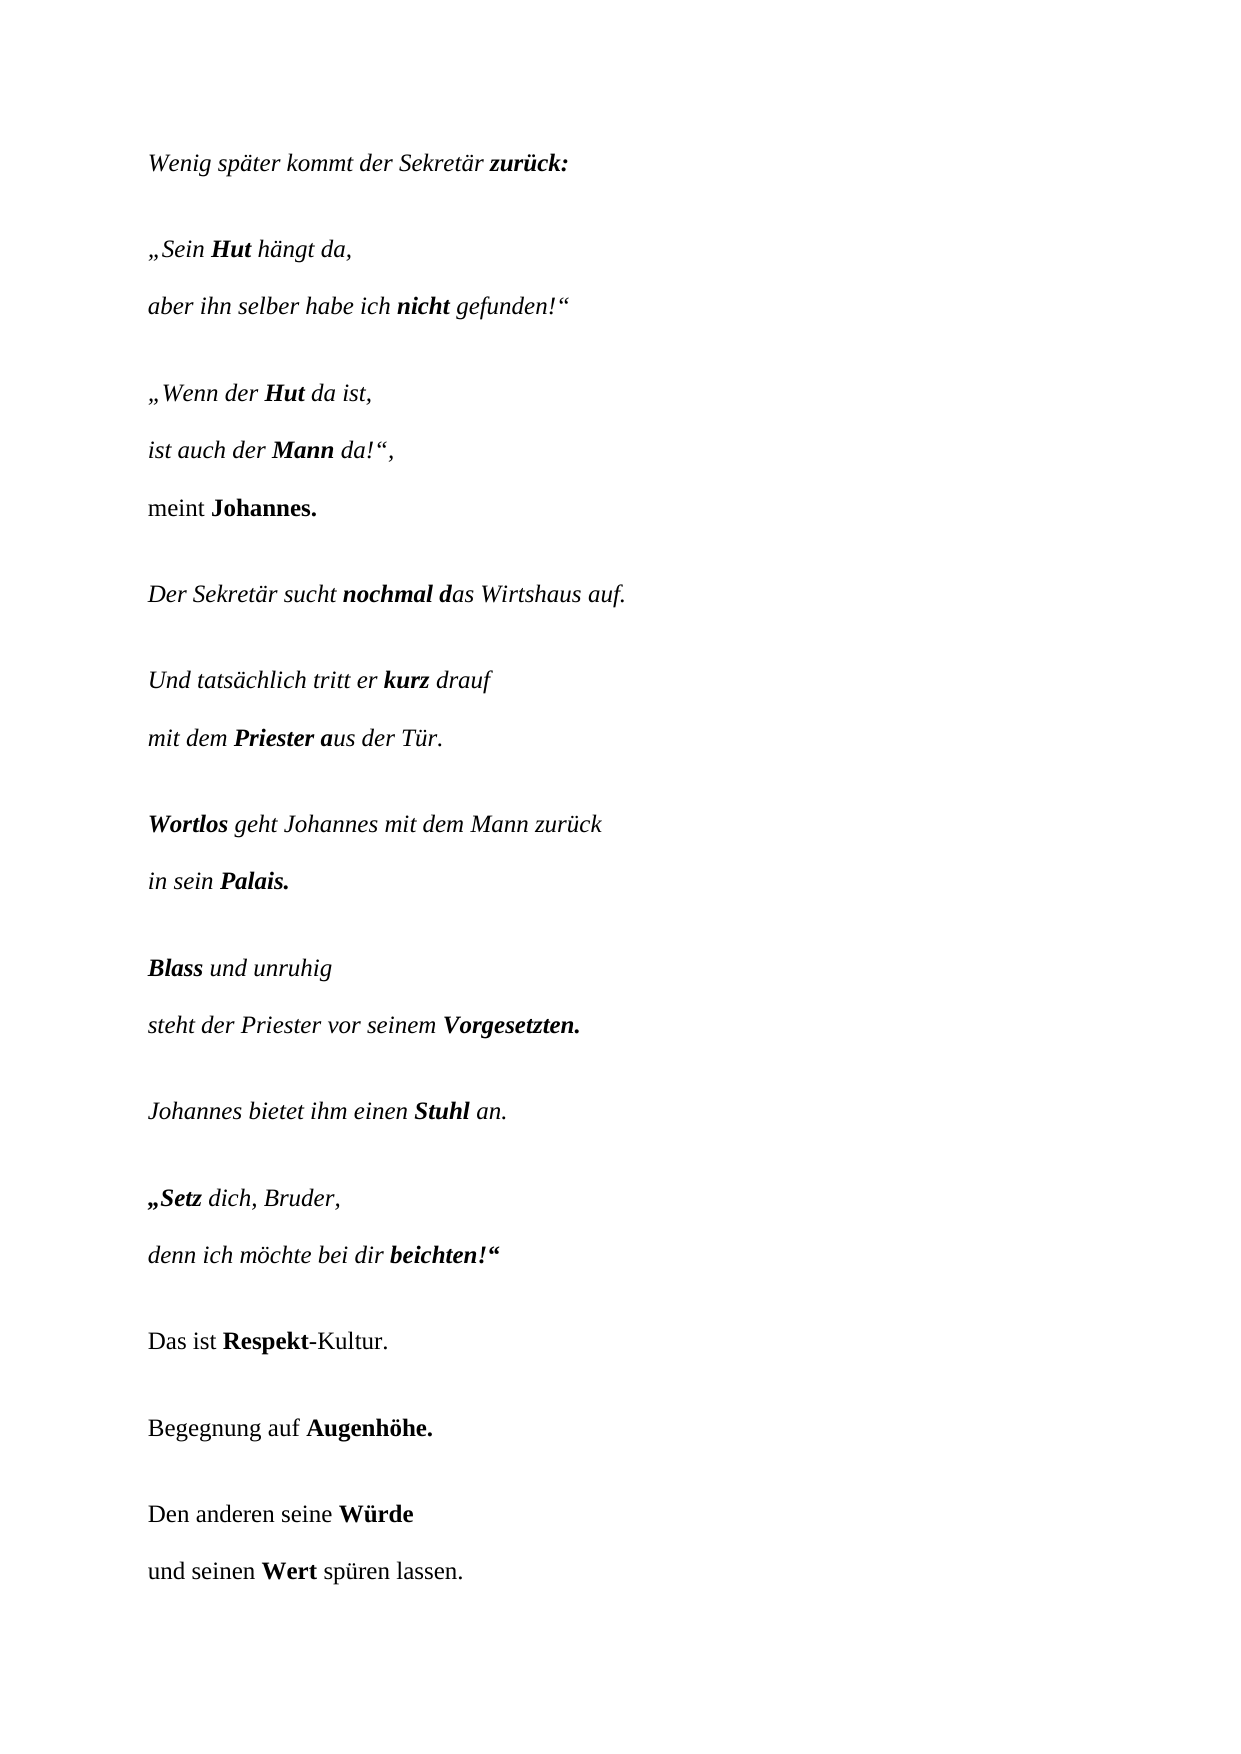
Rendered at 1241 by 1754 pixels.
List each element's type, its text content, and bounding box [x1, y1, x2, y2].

text ist auch der Mann da!“, [148, 435, 1093, 464]
text Das ist Respekt-Kultur. [148, 1326, 1093, 1355]
text Begegnung auf Augenhöhe. [148, 1413, 1093, 1441]
text aber ihn selber habe ich nicht gefunden!“ [148, 291, 1093, 320]
text „Wenn der Hut da ist, [148, 378, 1093, 406]
text in sein Palais. [148, 866, 1093, 895]
text mit dem Priester aus der Tür. [148, 723, 1093, 751]
text Wenig später kommt der Sekretär zurück: [148, 148, 1093, 176]
text und seinen Wert spüren lassen. [148, 1556, 1093, 1585]
text Johannes bietet ihm einen Stuhl an. [148, 1096, 1093, 1125]
text Blass und unruhig [148, 953, 1093, 981]
text meint Johannes. [148, 493, 1093, 521]
text denn ich möchte bei dir beichten!“ [148, 1240, 1093, 1269]
text Wortlos geht Johannes mit dem Mann zurück [148, 809, 1093, 838]
text steht der Priester vor seinem Vorgesetzten. [148, 1010, 1093, 1039]
text „Setz dich, Bruder, [148, 1183, 1093, 1211]
text Den anderen seine Würde [148, 1499, 1093, 1528]
text Und tatsächlich tritt er kurz drauf [148, 665, 1093, 694]
text Der Sekretär sucht nochmal das Wirtshaus auf. [148, 579, 1093, 608]
text „Sein Hut hängt da, [148, 234, 1093, 263]
